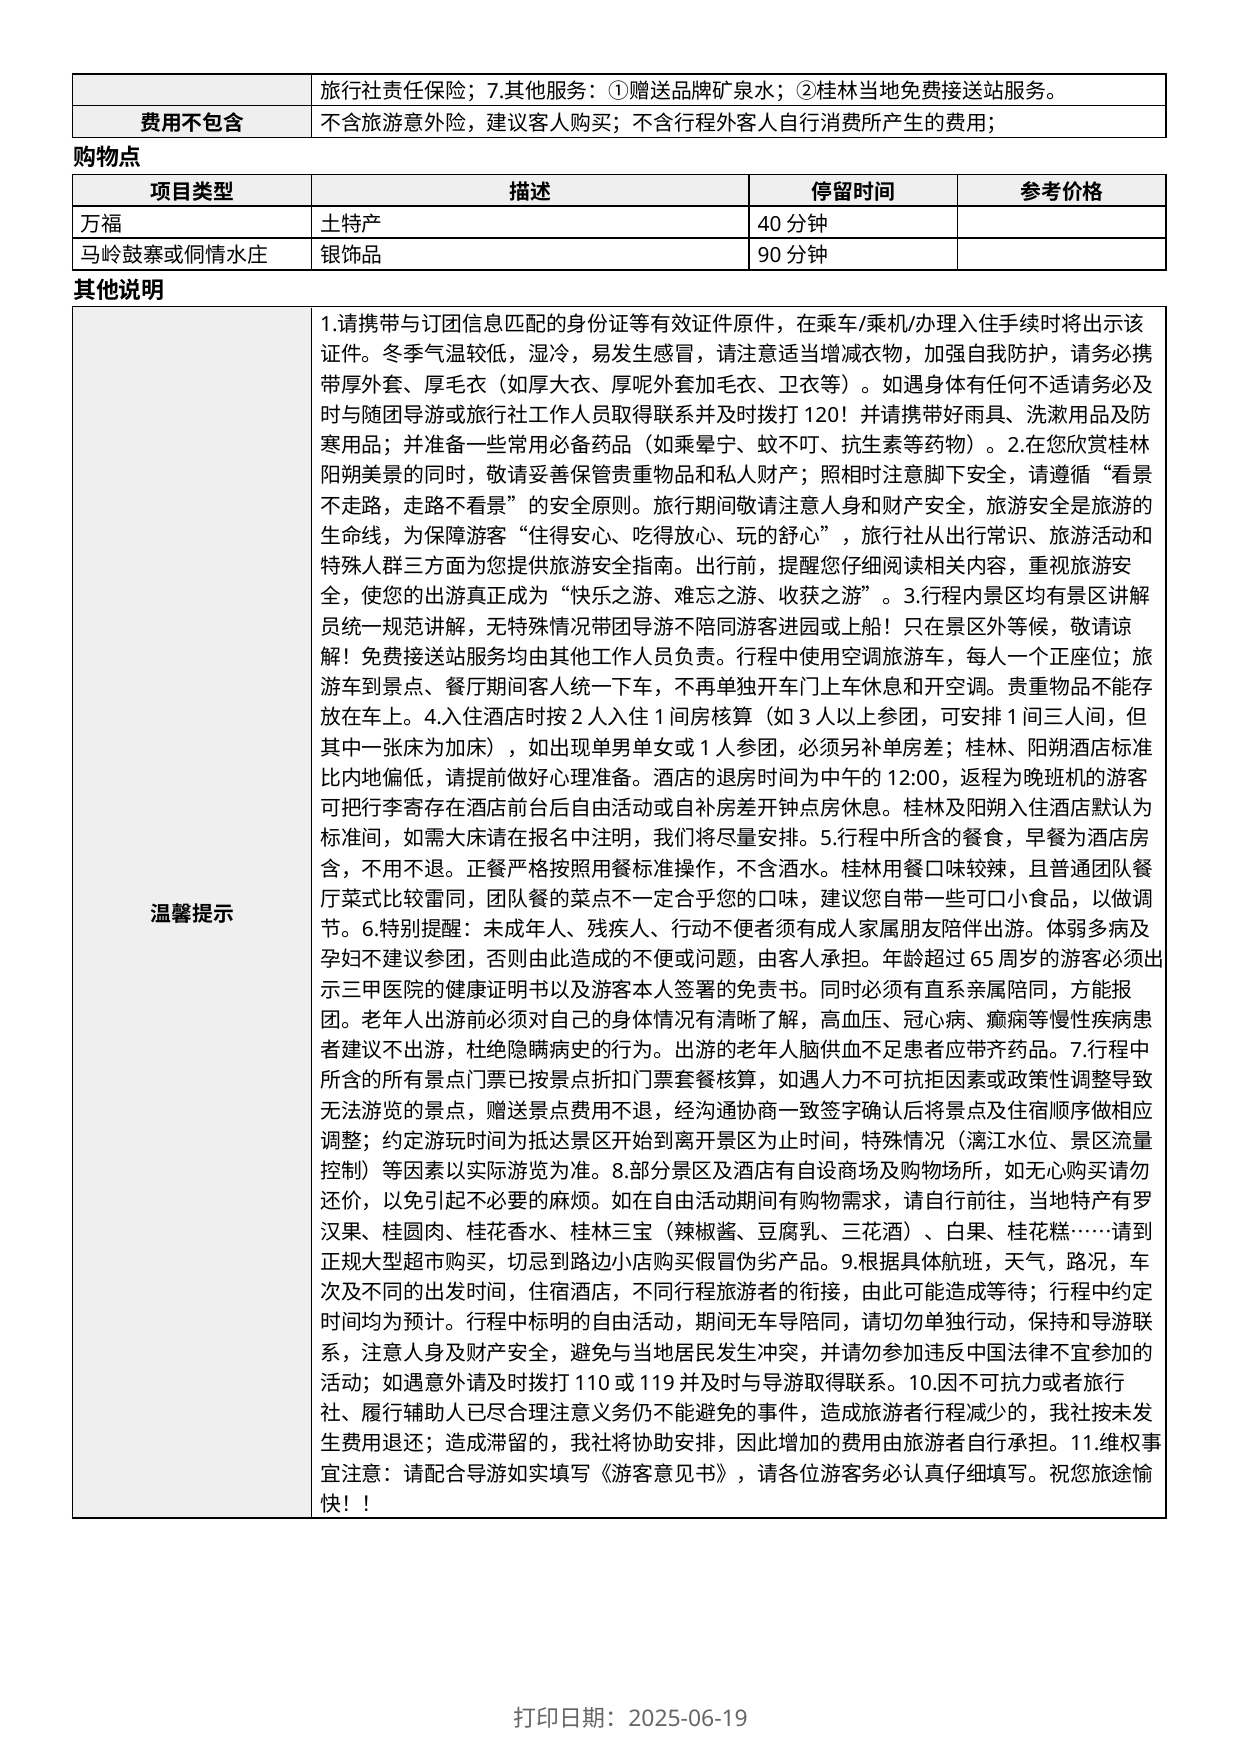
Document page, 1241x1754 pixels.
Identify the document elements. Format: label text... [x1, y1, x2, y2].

table_cell [958, 239, 1165, 269]
table_header 项目类型 [73, 175, 311, 205]
table_cell [958, 207, 1165, 237]
table_cell 不含旅游意外险，建议客人购买； [312, 106, 1165, 137]
text 购物点 [73, 139, 1167, 172]
table_cell 马岭鼓寨或侗情水庄 [73, 239, 311, 269]
table_header 参考价格 [958, 175, 1165, 205]
table_header 费用包含 [73, 75, 311, 105]
table_cell 银饰品 [312, 239, 748, 269]
table_header 描述 [312, 175, 748, 205]
table_cell 土特产 [312, 207, 748, 237]
table_header 1.请携带与订团信息匹配的身份证等有效证件原件，在乘车/乘机/办理入住手续时将出示该证件。冬季气温较低，湿冷，易发生感冒，请注意适当增减衣物，加强自我防护，请务必携带厚外套、厚毛衣（如厚大衣、厚呢外套加毛衣、卫衣等）。如遇身体有任何不适请务必及时与随团导游或旅行社工作人员取得联系并及时拨打120！并请携带好雨具、洗漱用品及防寒用品；并准备一些常用必备药品（如乘晕宁、蚊不叮、抗生素等药物）。 [312, 307, 1165, 1517]
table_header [312, 75, 1165, 105]
table_cell 费用不包含 [73, 106, 311, 137]
table_header 温馨提示 [73, 307, 311, 1517]
table_cell 40 分钟 [750, 207, 957, 237]
table_cell 90 分钟 [750, 239, 957, 269]
table_cell 万福 [73, 207, 311, 237]
table_header 停留时间 [750, 175, 957, 205]
text 其他说明 [73, 272, 1167, 305]
